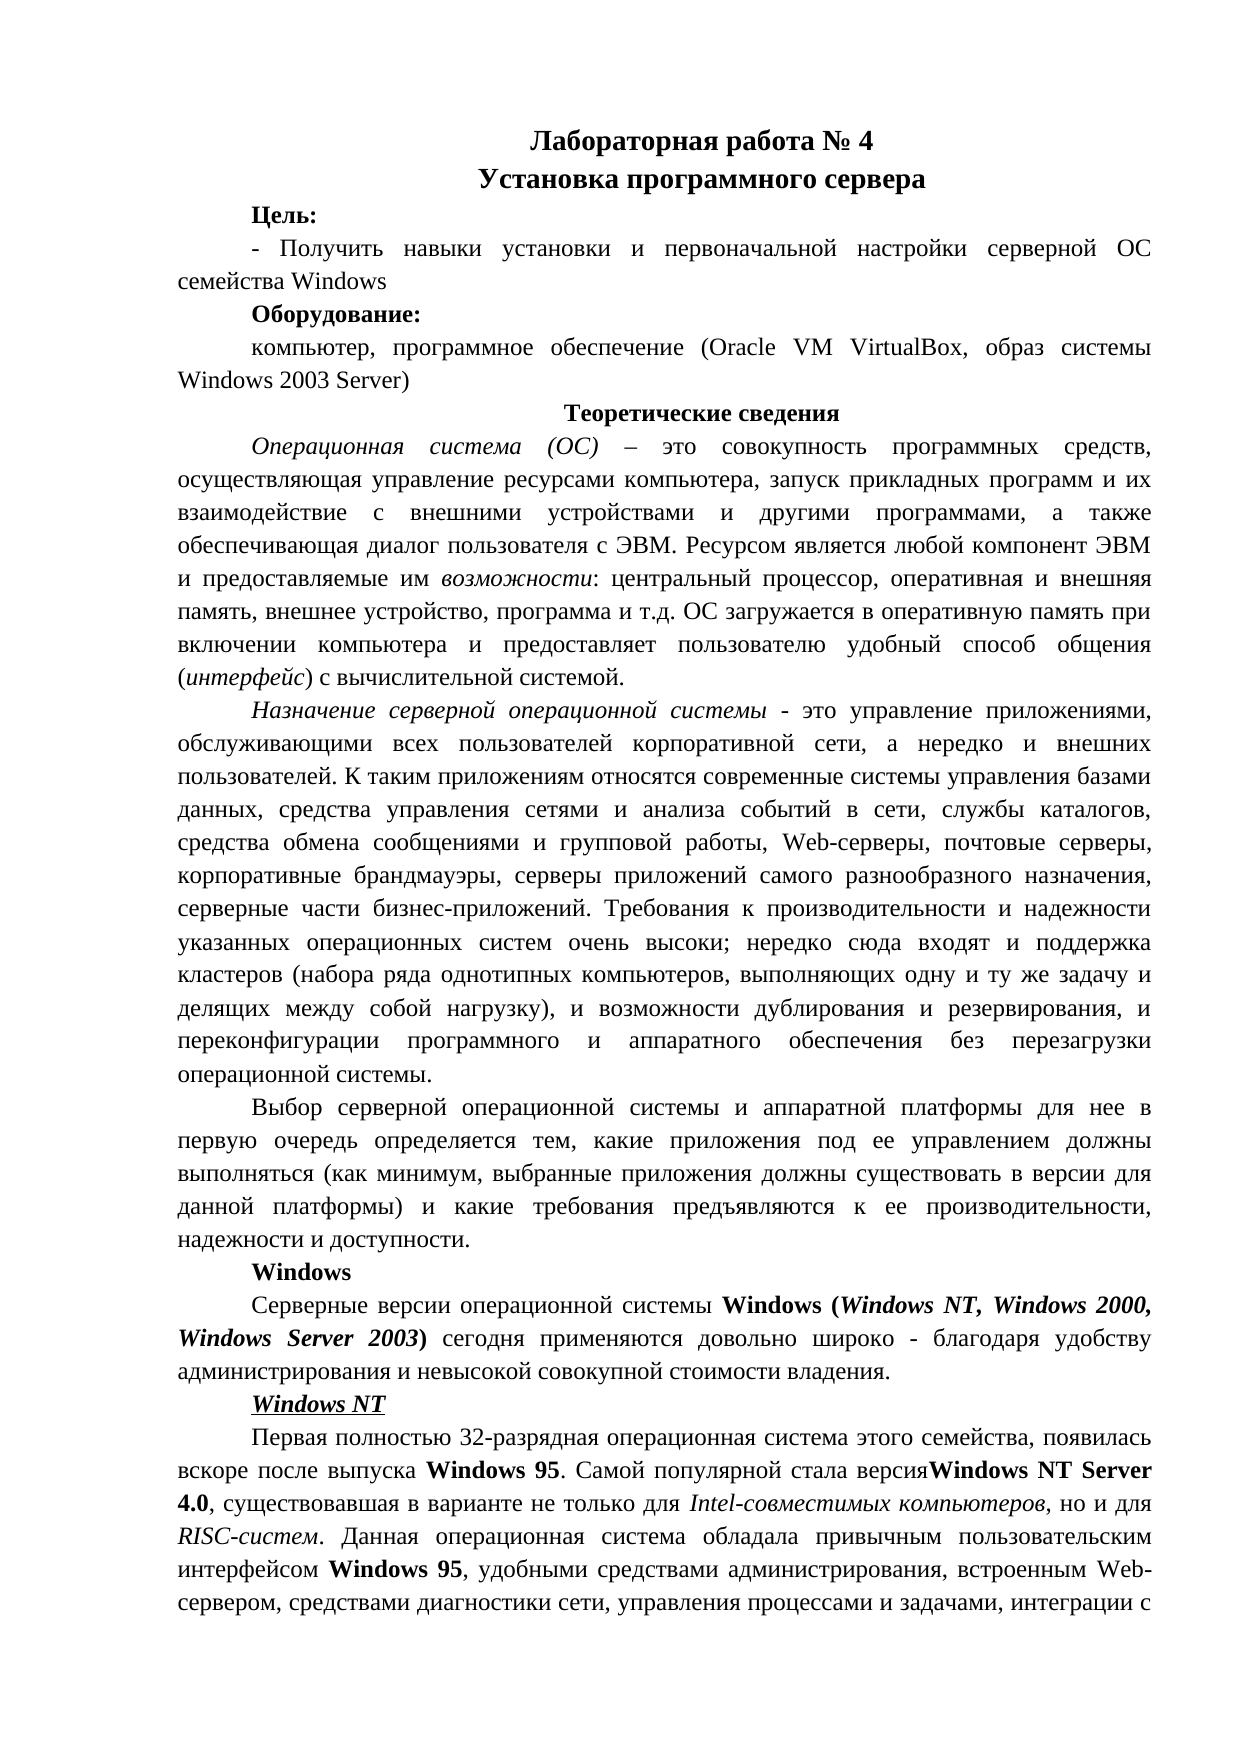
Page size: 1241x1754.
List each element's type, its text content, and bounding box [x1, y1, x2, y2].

list Цель: [177, 200, 1152, 229]
text Выбор серверной операционной системы и аппаратной платформы для нее в первую очередь определяется тем, какие приложения под ее управлением должны выполняться (как минимум, выбранные приложения должны существовать в версии для данной платформы) и какие требования предъявляются к ее производительности, надежности и доступности. [177, 1092, 1152, 1252]
text Windows NT [177, 1389, 1152, 1418]
list Лабораторная работа № 4 [177, 123, 1152, 157]
list Оборудование: [177, 299, 1152, 328]
text Операционная система (ОС) – это совокупность программных средств, осуществляющая управление ресурсами компьютера, запуск прикладных программ и их взаимодействие с внешними устройствами и другими программами, а также обеспечивающая диалог пользователя с ЭВМ. Ресурсом является любой компонент ЭВМ и предоставляемые им возможности: центральный процессор, оперативная и внешняя память, внешнее устройство, программа и т.д. ОС загружается в оперативную память при включении компьютера и предоставляет пользователю удобный способ общения (интерфейс) с вычислительной системой. [177, 431, 1152, 691]
text Теоретические сведения [177, 398, 1152, 427]
list компьютер, программное обеспечение (Oracle VM VirtualBox, образ системы Windows 2003 Server) [177, 332, 1152, 394]
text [177, 1422, 1152, 1616]
list Установка программного сервера [177, 162, 1152, 195]
list - Получить навыки установки и первоначальной настройки серверной ОС семейства Windows [177, 233, 1152, 295]
text Серверные версии операционной системы Windows (Windows NT, Windows 2000, Windows Server 2003) сегодня применяются довольно широко - благодаря удобству администрирования и невысокой совокупной стоимости владения. [177, 1290, 1152, 1384]
text Назначение серверной операционной системы - это управление приложениями, обслуживающими всех пользователей корпоративной сети, а нередко и внешних пользователей. К таким приложениям относятся современные системы управления базами данных, средства управления сетями и анализа событий в сети, службы каталогов, средства обмена сообщениями и групповой работы, Web-серверы, почтовые серверы, корпоративные брандмауэры, серверы приложений самого разнообразного назначения, серверные части бизнес-приложений. Требования к производительности и надежности указанных операционных систем очень высоки; нередко сюда входят и поддержка кластеров (набора ряда однотипных компьютеров, выполняющих одну и ту же задачу и делящих между собой нагрузку), и возможности дублирования и резервирования, и переконфигурации программного и аппаратного обеспечения без перезагрузки операционной системы. [177, 695, 1152, 1087]
text Windows [177, 1257, 1152, 1286]
